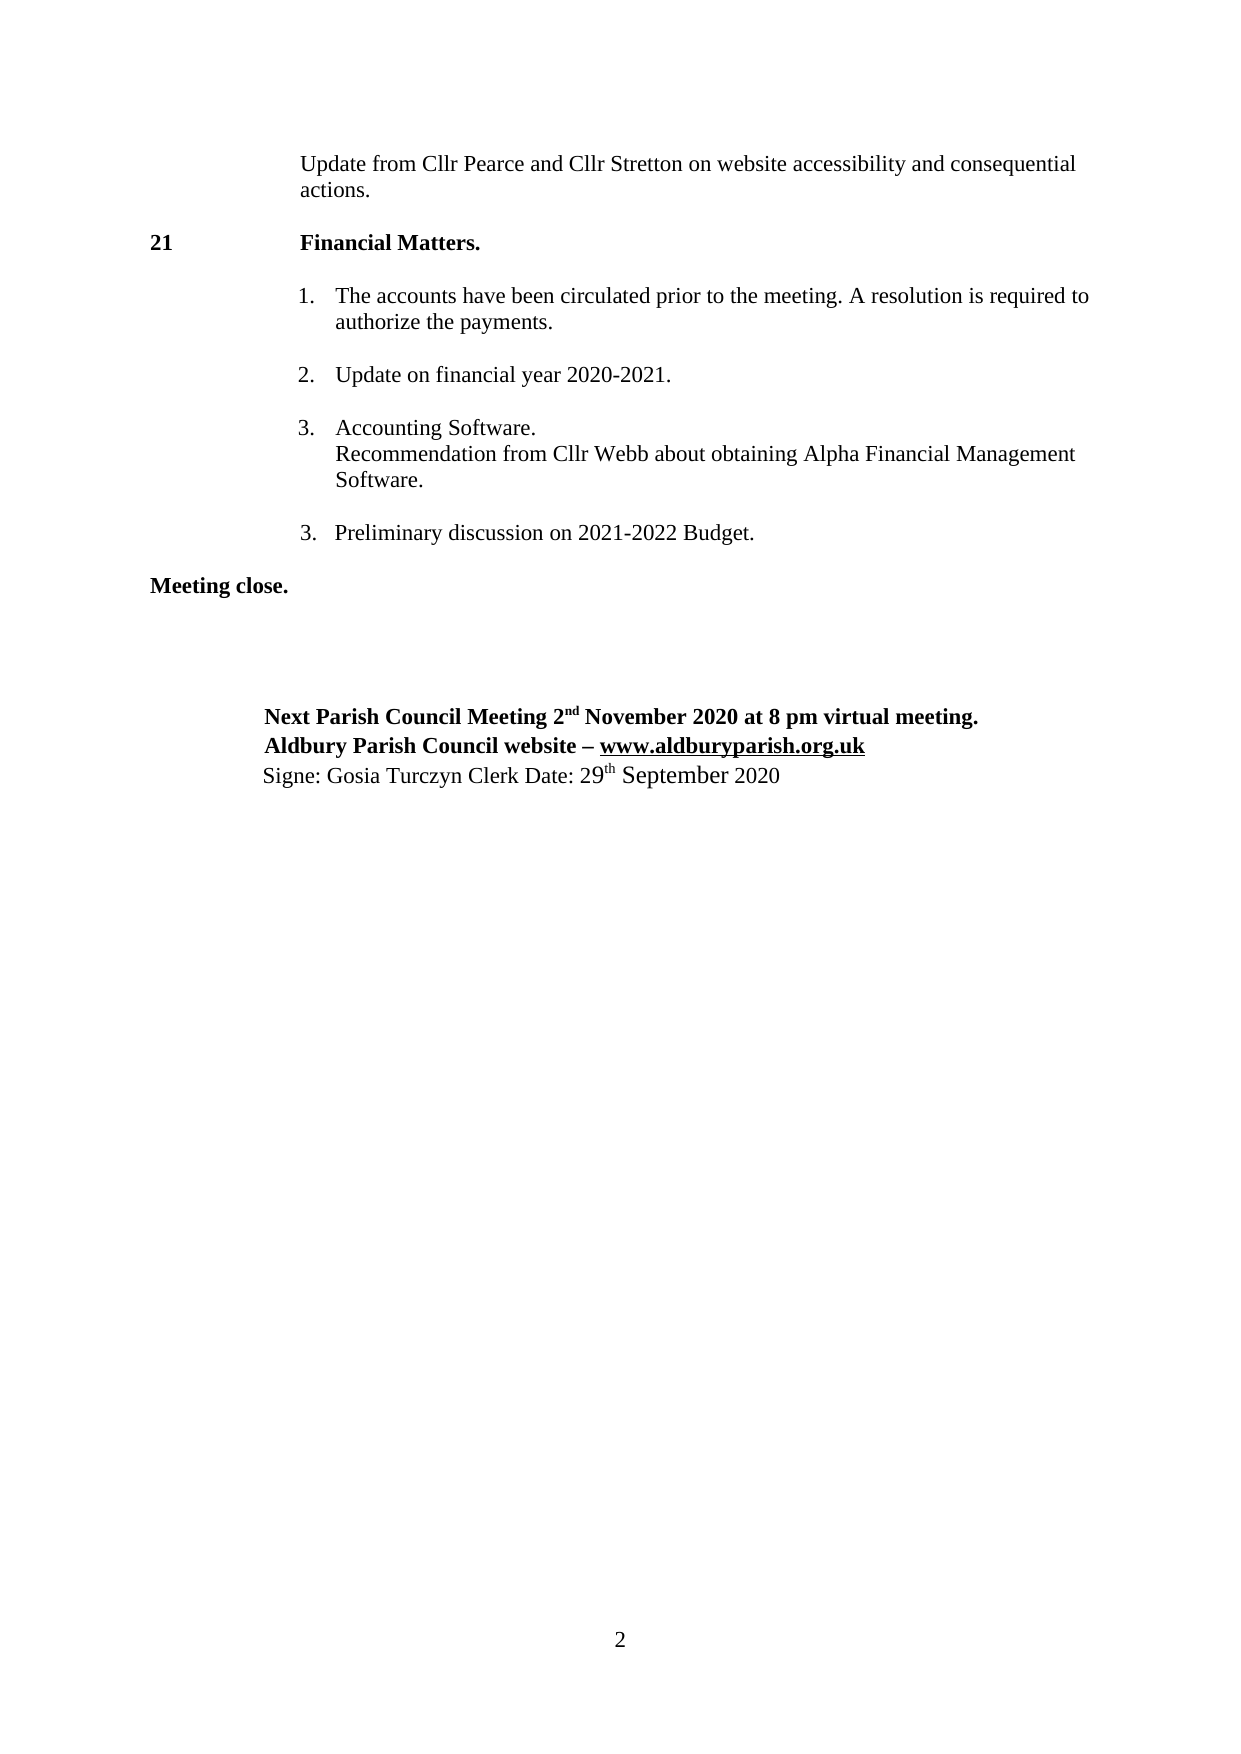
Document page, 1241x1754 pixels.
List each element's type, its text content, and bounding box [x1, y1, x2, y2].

list Accounting Software. [298, 413, 1090, 440]
text Signe: Gosia Turczyn Clerk Date: 29th September 2020 [187, 760, 1078, 789]
text Aldbury Parish Council website – www.aldburyparish.org.uk [262, 732, 1078, 758]
text Meeting close. [150, 572, 1090, 598]
text Next Parish Council Meeting 2nd November 2020 at 8 pm virtual meeting. [262, 703, 1078, 730]
list 3. Preliminary discussion on 2021-2022 Budget. [300, 519, 1090, 545]
list Update on financial year 2020-2021. [298, 361, 1090, 387]
text 21 Financial Matters. [150, 229, 1090, 255]
list The accounts have been circulated prior to the meeting. A resolution is required to authorize the payments. [298, 282, 1090, 334]
text Update from Cllr Pearce and Cllr Stretton on website accessibility and consequential actions. [300, 150, 1090, 203]
list Recommendation from Cllr Webb about obtaining Alpha Financial Management Software. [335, 440, 1090, 493]
